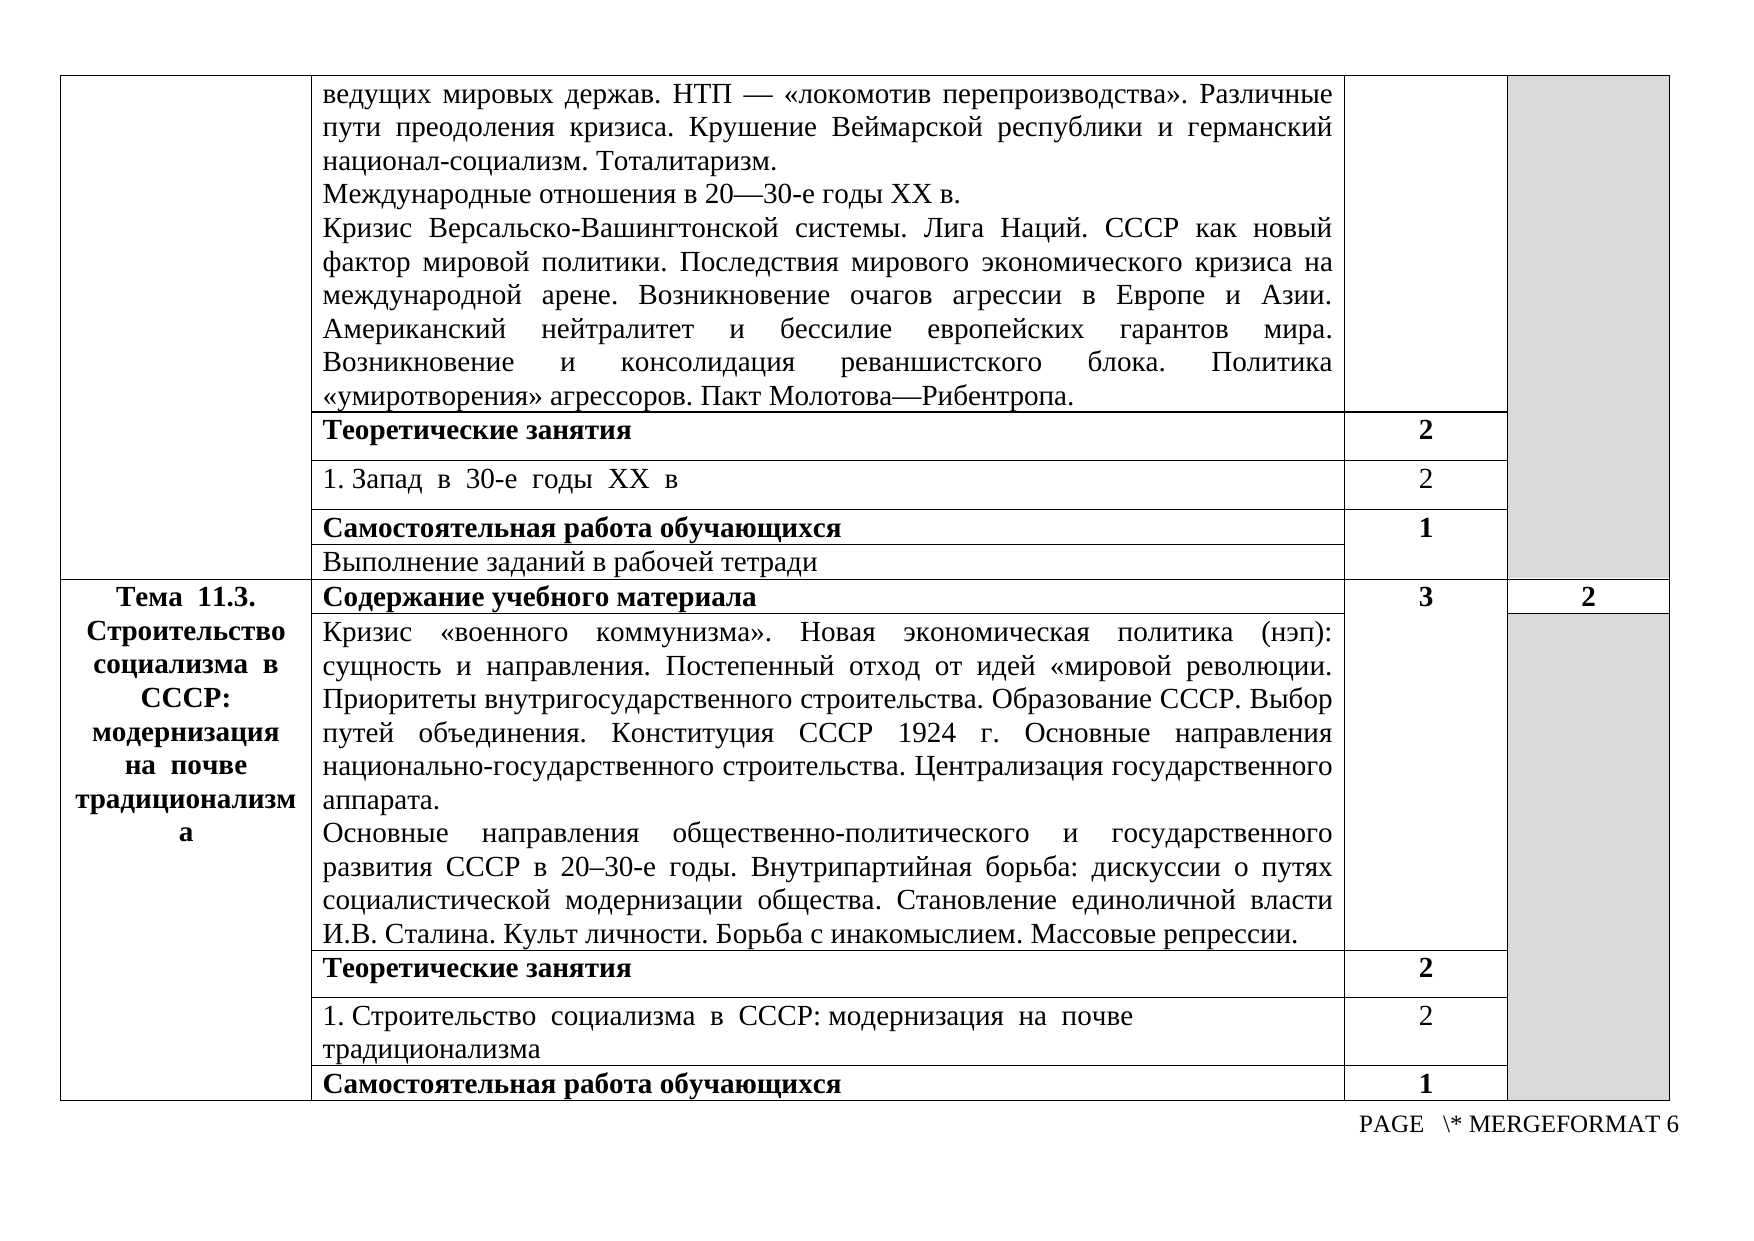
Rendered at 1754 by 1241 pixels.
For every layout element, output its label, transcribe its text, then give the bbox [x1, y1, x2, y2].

table_cell Самостоятельная работа обучающихся [312, 510, 1344, 543]
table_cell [312, 76, 1344, 411]
table_cell Теоретические занятия [312, 951, 1344, 997]
table_cell Кризис «военного коммунизма». Новая экономическая политика (нэп): сущность и направления. Постепенный отход от идей «мировой революции. Приоритеты внутригосударственного строительства. Образование СССР. Выбор путей объединения. Конституция СССР 1924 г. Основные направления национально-государственного строительства. Централизация государственного аппарата. Основные направления общественно-политического и государственного развития СССР в 20–30-е годы. Внутрипартийная борьба: дискуссии о путях социалистической модернизации общества. Становление единоличной власти И.В. Сталина. Культ личности. Борьба с инакомыслием. Массовые репрессии. [312, 614, 1344, 949]
table_cell 2 [1508, 580, 1669, 613]
table_cell Содержание учебного материала [312, 580, 1344, 613]
table_cell 2 [1345, 998, 1507, 1065]
table_cell Самостоятельная работа обучающихся [312, 1066, 1344, 1100]
table_cell Выполнение заданий в рабочей тетради [312, 545, 1344, 578]
table_cell 1. Запад в 30-е годы XX в [312, 461, 1344, 509]
table_cell [1508, 614, 1669, 1100]
table_cell [1508, 76, 1669, 578]
table_cell 1. Строительство социализма в СССР: модернизация на почве традиционализма [312, 998, 1344, 1065]
table_cell 2 [1345, 413, 1507, 460]
table_cell 1 [1345, 1066, 1507, 1100]
table_cell Тема 11.3. Строительство социализма в СССР: модернизация на почве традиционализма [61, 580, 311, 1100]
table_cell 1 [1345, 510, 1507, 578]
table_cell 2 [1345, 951, 1507, 997]
table_cell 3 [1345, 580, 1507, 949]
table_cell Теоретические занятия [312, 413, 1344, 460]
table_cell 2 [1345, 461, 1507, 509]
